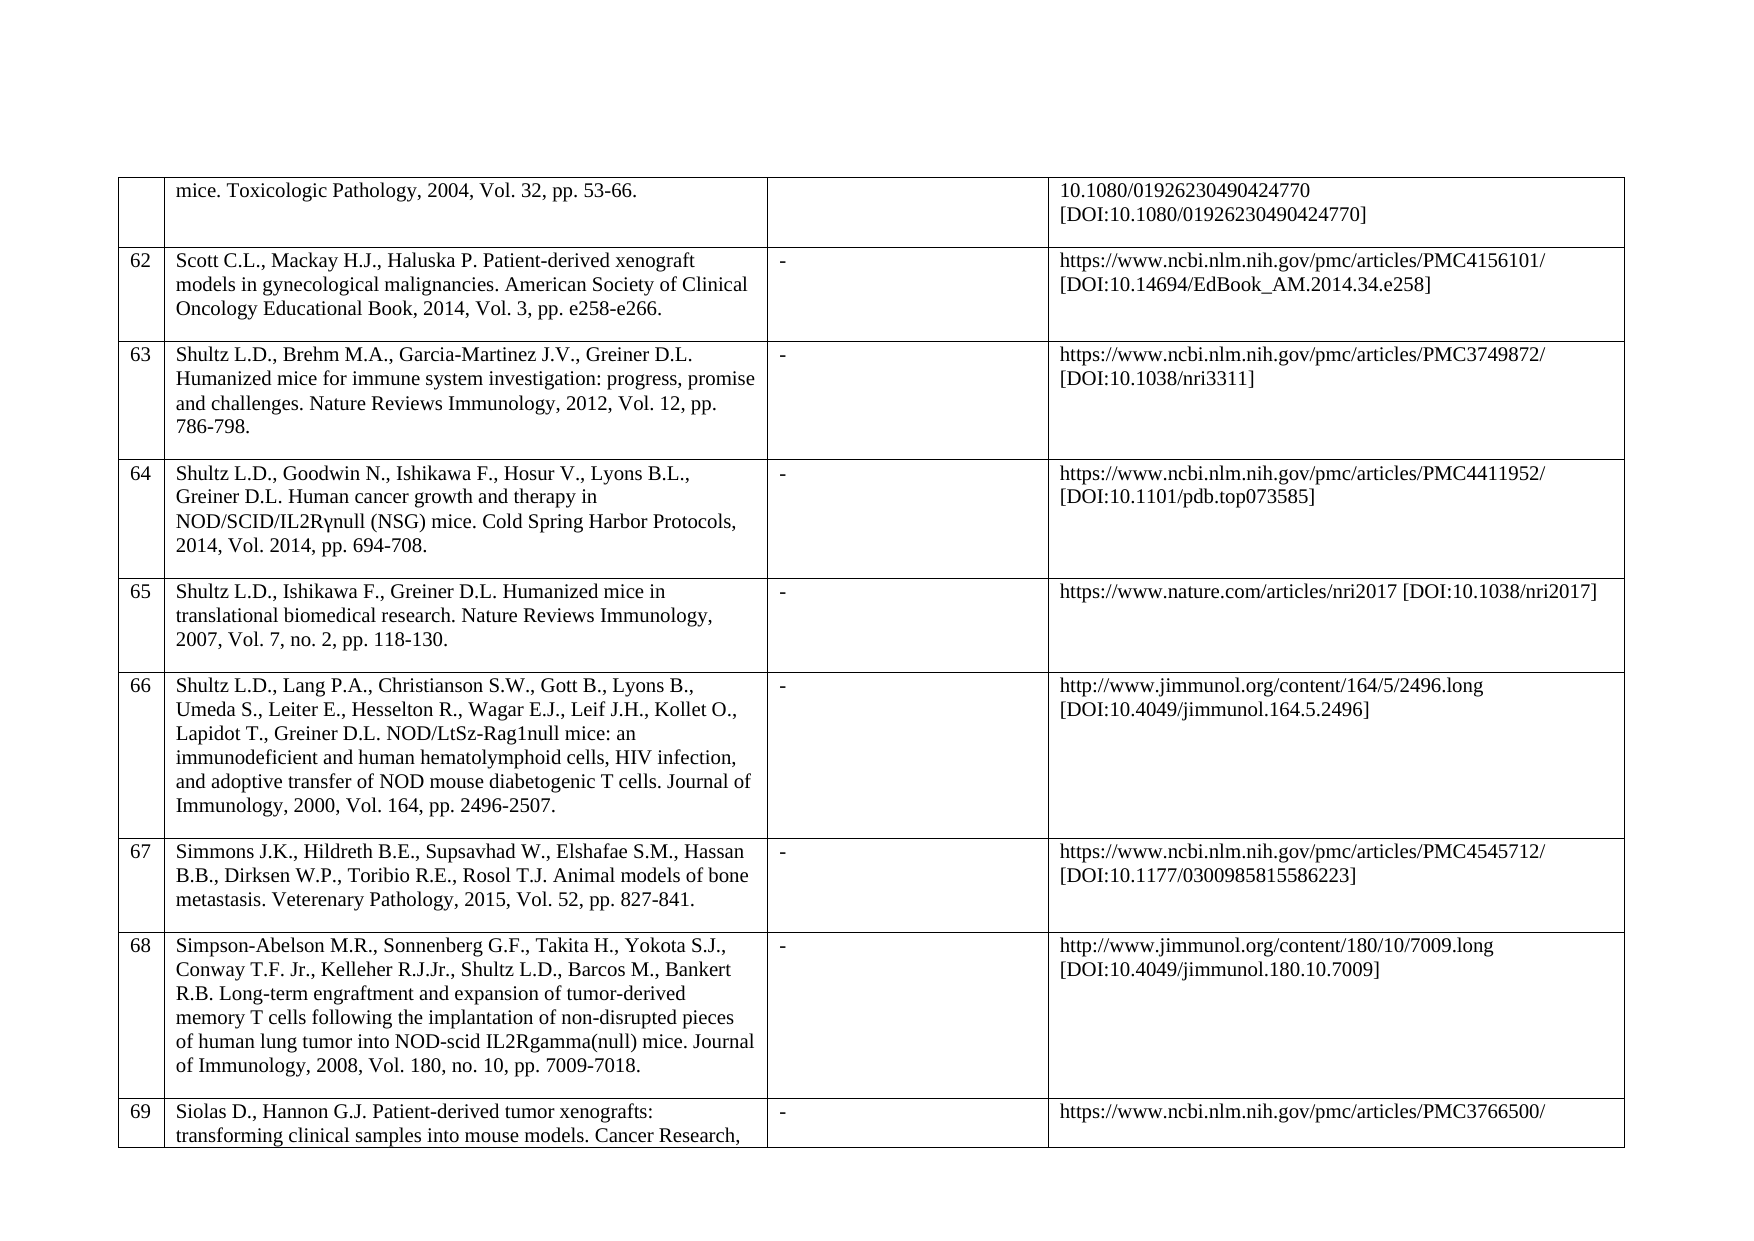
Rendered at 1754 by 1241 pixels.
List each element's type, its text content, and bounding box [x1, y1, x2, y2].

table_cell 65 [119, 579, 164, 672]
table_cell Scott C.L., Mackay H.J., Haluska P. Patient-derived xenograft models in gynecological malignancies. American Society of Clinical Oncology Educational Book, 2014, Vol. 3, pp. e258-e266. [165, 248, 767, 341]
table_cell https://www.ncbi.nlm.nih.gov/pmc/articles/PMC3749872/ [DOI:10.1038/nri3311] [1049, 342, 1624, 459]
table_cell - [768, 342, 1048, 459]
table_cell - [768, 673, 1048, 838]
table_cell Shultz L.D., Goodwin N., Ishikawa F., Hosur V., Lyons B.L., Greiner D.L. Human cancer growth and therapy in NOD/SCID/IL2Rγnull (NSG) mice. Cold Spring Harbor Protocols, 2014, Vol. 2014, pp. 694-708. [165, 460, 767, 577]
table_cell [1049, 178, 1624, 247]
table_cell 63 [119, 342, 164, 459]
table_cell - [768, 933, 1048, 1098]
table_cell https://www.ncbi.nlm.nih.gov/pmc/articles/PMC4156101/ [DOI:10.14694/EdBook_AM.2014.34.e258] [1049, 248, 1624, 341]
table_cell - [768, 579, 1048, 672]
table_cell Shultz L.D., Lang P.A., Christianson S.W., Gott B., Lyons B., Umeda S., Leiter E., Hesselton R., Wagar E.J., Leif J.H., Kollet O., Lapidot T., Greiner D.L. NOD/LtSz-Rag1null mice: an immunodeficient and human hematolymphoid cells, HIV infection, and adoptive transfer of NOD mouse diabetogenic T cells. Journal of Immunology, 2000, Vol. 164, pp. 2496-2507. [165, 673, 767, 838]
table_cell 68 [119, 933, 164, 1098]
table_cell 66 [119, 673, 164, 838]
table_cell 67 [119, 839, 164, 932]
table_cell https://www.nature.com/articles/nri2017 [DOI:10.1038/nri2017] [1049, 579, 1624, 672]
table_cell - [768, 248, 1048, 341]
table_cell http://www.jimmunol.org/content/180/10/7009.long [DOI:10.4049/jimmunol.180.10.7009] [1049, 933, 1624, 1098]
table_cell http://www.jimmunol.org/content/164/5/2496.long [DOI:10.4049/jimmunol.164.5.2496] [1049, 673, 1624, 838]
table_cell - [768, 1099, 1048, 1147]
table_cell Simpson-Abelson M.R., Sonnenberg G.F., Takita H., Yokota S.J., Conway T.F. Jr., Kelleher R.J.Jr., Shultz L.D., Barcos M., Bankert R.B. Long-term engraftment and expansion of tumor-derived memory T cells following the implantation of non-disrupted pieces of human lung tumor into NOD-scid IL2Rgamma(null) mice. Journal of Immunology, 2008, Vol. 180, no. 10, pp. 7009-7018. [165, 933, 767, 1098]
table_cell 62 [119, 248, 164, 341]
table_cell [1049, 1099, 1624, 1147]
table_cell https://www.ncbi.nlm.nih.gov/pmc/articles/PMC4545712/ [DOI:10.1177/0300985815586223] [1049, 839, 1624, 932]
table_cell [165, 178, 767, 247]
table_cell Shultz L.D., Brehm M.A., Garcia-Martinez J.V., Greiner D.L. Humanized mice for immune system investigation: progress, promise and challenges. Nature Reviews Immunology, 2012, Vol. 12, pp. 786-798. [165, 342, 767, 459]
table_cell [165, 1099, 767, 1147]
table_cell Simmons J.K., Hildreth B.E., Supsavhad W., Elshafae S.M., Hassan B.B., Dirksen W.P., Toribio R.E., Rosol T.J. Animal models of bone metastasis. Veterenary Pathology, 2015, Vol. 52, pp. 827-841. [165, 839, 767, 932]
table_cell - [768, 460, 1048, 577]
table_cell 69 [119, 1099, 164, 1147]
table_cell https://www.ncbi.nlm.nih.gov/pmc/articles/PMC4411952/ [DOI:10.1101/pdb.top073585] [1049, 460, 1624, 577]
table_cell 64 [119, 460, 164, 577]
table_cell - [768, 178, 1048, 247]
table_cell Shultz L.D., Ishikawa F., Greiner D.L. Humanized mice in translational biomedical research. Nature Reviews Immunology, 2007, Vol. 7, no. 2, pp. 118-130. [165, 579, 767, 672]
table_cell - [768, 839, 1048, 932]
table_cell 61 [119, 178, 164, 247]
